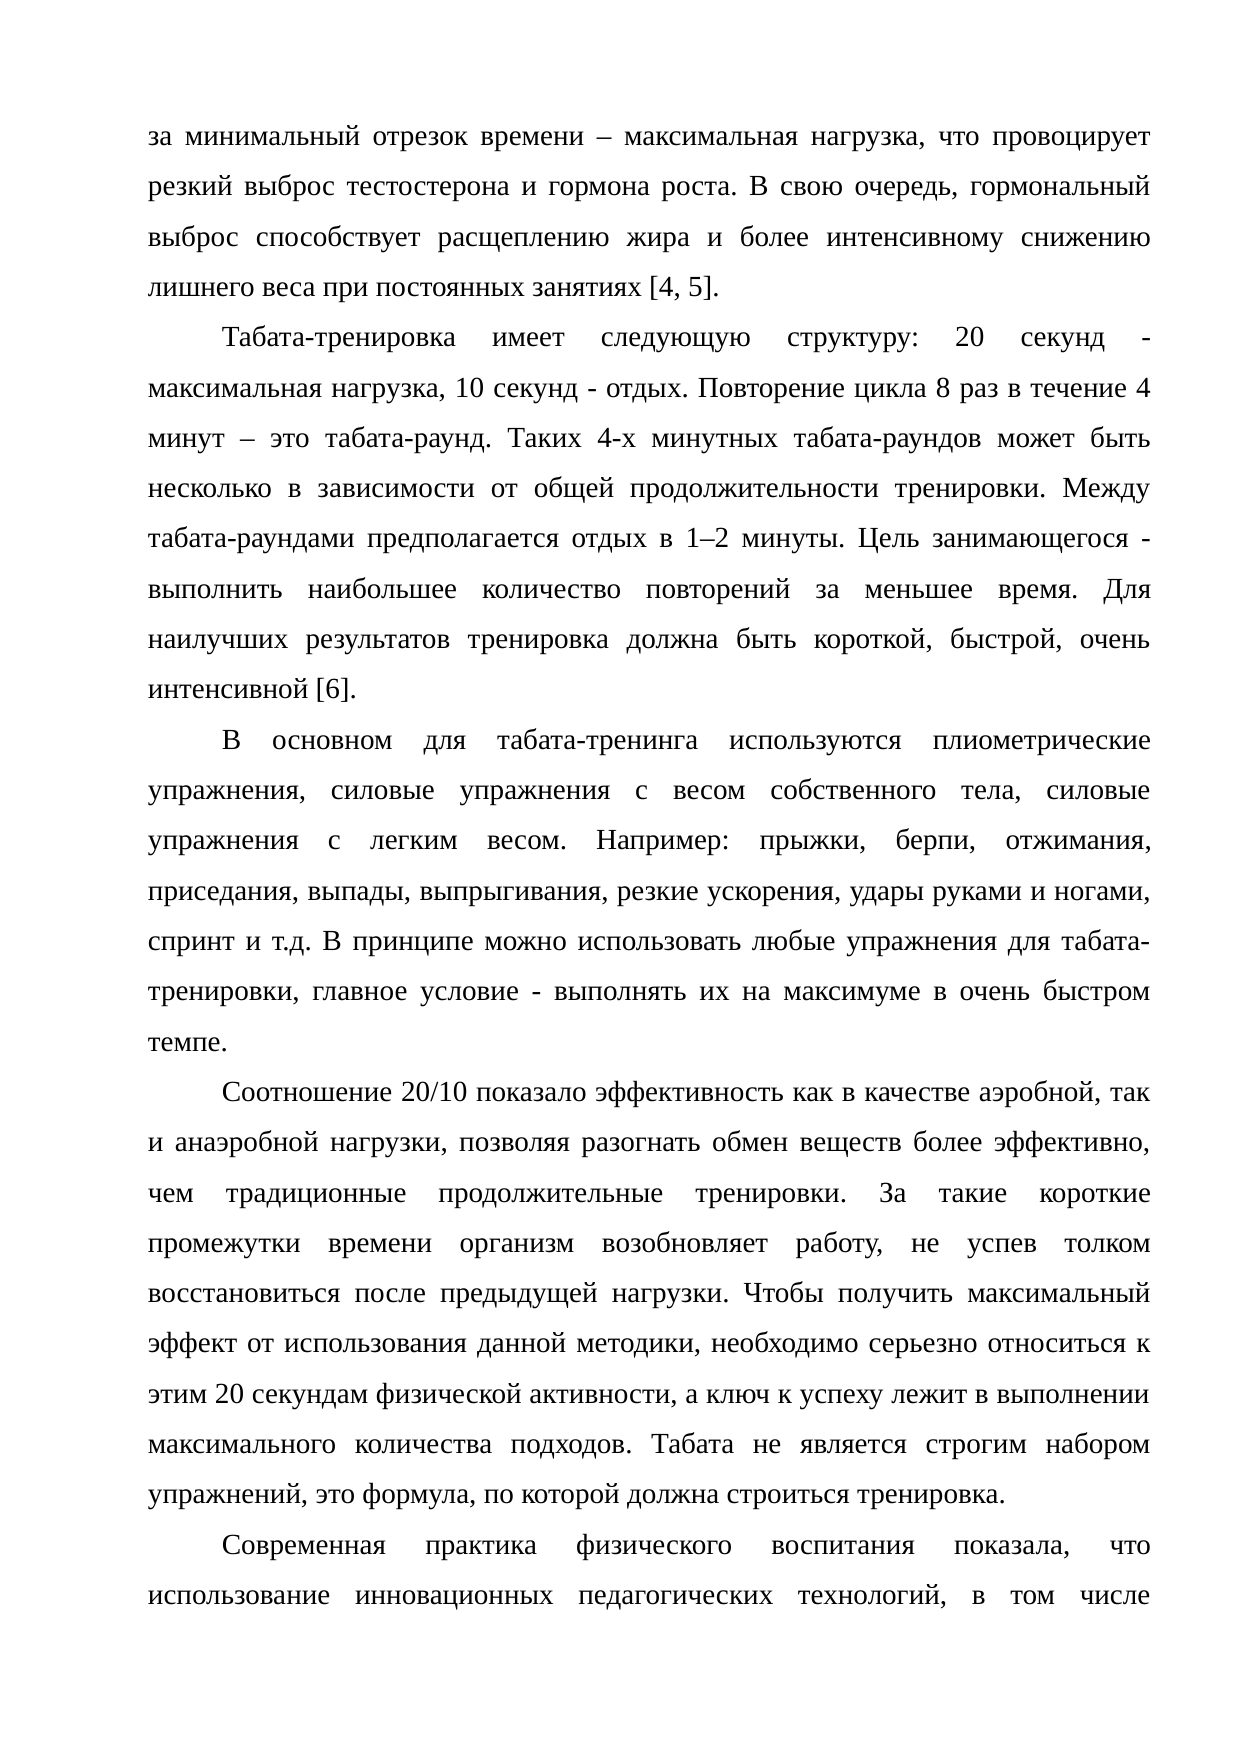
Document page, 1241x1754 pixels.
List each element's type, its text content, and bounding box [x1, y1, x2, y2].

text В основном для табата-тренинга используются плиометрические упражнения, силовые упражнения с весом собственного тела, силовые упражнения с легким весом. Например: прыжки, берпи, отжимания, приседания, выпады, выпрыгивания, резкие ускорения, удары руками и ногами, спринт и т.д. В принципе можно использовать любые упражнения для табата-тренировки, главное условие - выполнять их на максимуме в очень быстром темпе. [148, 722, 1152, 1057]
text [148, 118, 1152, 303]
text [148, 1527, 1152, 1611]
text Табата-тренировка имеет следующую структуру: 20 секунд - максимальная нагрузка, 10 секунд - отдых. Повторение цикла 8 раз в течение 4 минут – это табата-раунд. Таких 4-х минутных табата-раундов может быть несколько в зависимости от общей продолжительности тренировки. Между табата-раундами предполагается отдых в 1–2 минуты. Цель занимающегося - выполнить наибольшее количество повторений за меньшее время. Для наилучших результатов тренировка должна быть короткой, быстрой, очень интенсивной [6]. [148, 319, 1152, 705]
text Соотношение 20/10 показало эффективность как в качестве аэробной, так и анаэробной нагрузки, позволяя разогнать обмен веществ более эффективно, чем традиционные продолжительные тренировки. За такие короткие промежутки времени организм возобновляет работу, не успев толком восстановиться после предыдущей нагрузки. Чтобы получить максимальный эффект от использования данной методики, необходимо серьезно относиться к этим 20 секундам физической активности, а ключ к успеху лежит в выполнении максимального количества подходов. Табата не является строгим набором упражнений, это формула, по которой должна строиться тренировка. [148, 1074, 1152, 1510]
